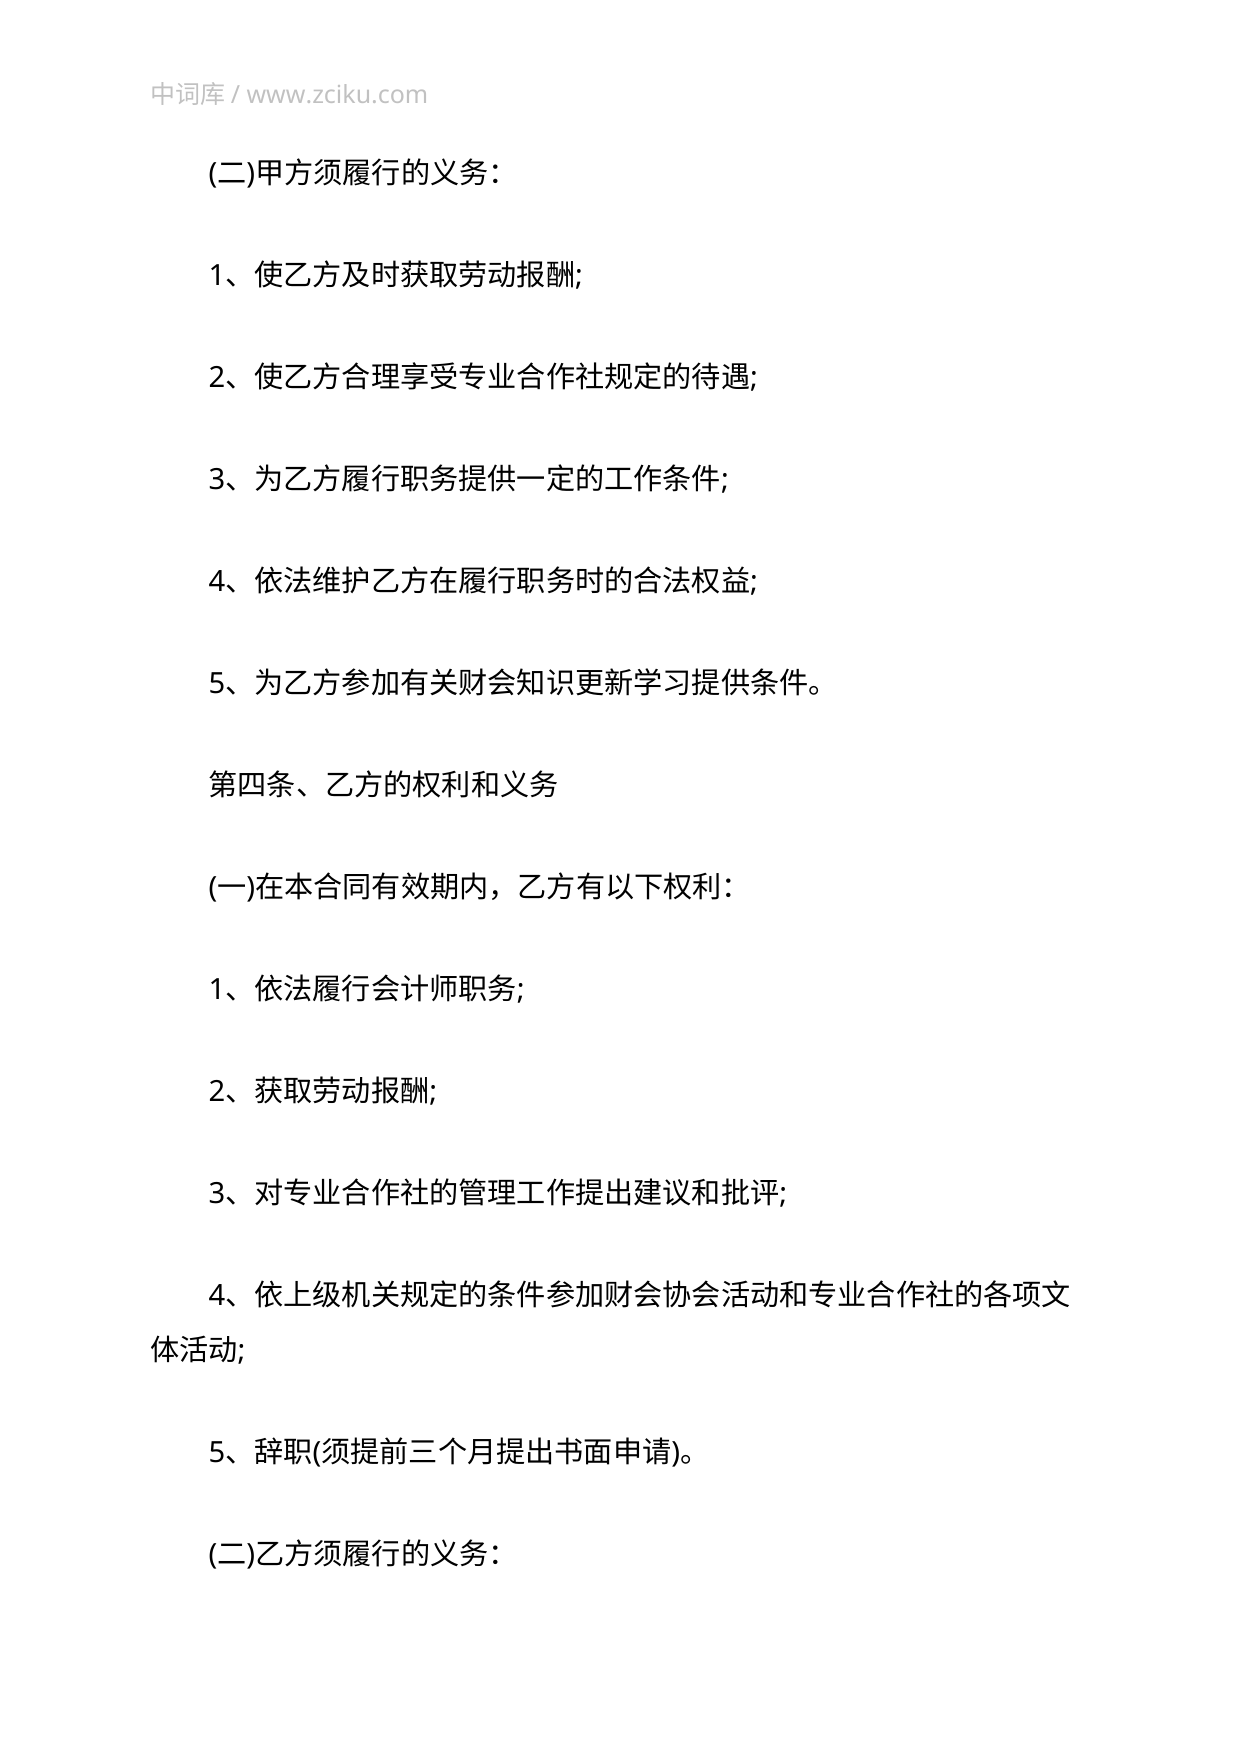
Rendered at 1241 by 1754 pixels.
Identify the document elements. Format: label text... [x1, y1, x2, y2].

text 4、依上级机关规定的条件参加财会协会活动和专业合作社的各项文体活动; [150, 1272, 1090, 1369]
text 4、依法维护乙方在履行职务时的合法权益; [150, 558, 1090, 600]
text 3、为乙方履行职务提供一定的工作条件; [150, 456, 1090, 498]
text (二)甲方须履行的义务： [150, 150, 1090, 192]
text (一)在本合同有效期内，乙方有以下权利： [150, 864, 1090, 906]
text 3、对专业合作社的管理工作提出建议和批评; [150, 1169, 1090, 1212]
text 5、为乙方参加有关财会知识更新学习提供条件。 [150, 660, 1090, 702]
text 2、使乙方合理享受专业合作社规定的待遇; [150, 354, 1090, 396]
text 5、辞职(须提前三个月提出书面申请)。 [150, 1428, 1090, 1471]
text 2、获取劳动报酬; [150, 1068, 1090, 1110]
text 1、依法履行会计师职务; [150, 966, 1090, 1008]
text (二)乙方须履行的义务： [150, 1531, 1090, 1573]
text 1、使乙方及时获取劳动报酬; [150, 252, 1090, 294]
text 第四条、乙方的权利和义务 [150, 762, 1090, 804]
